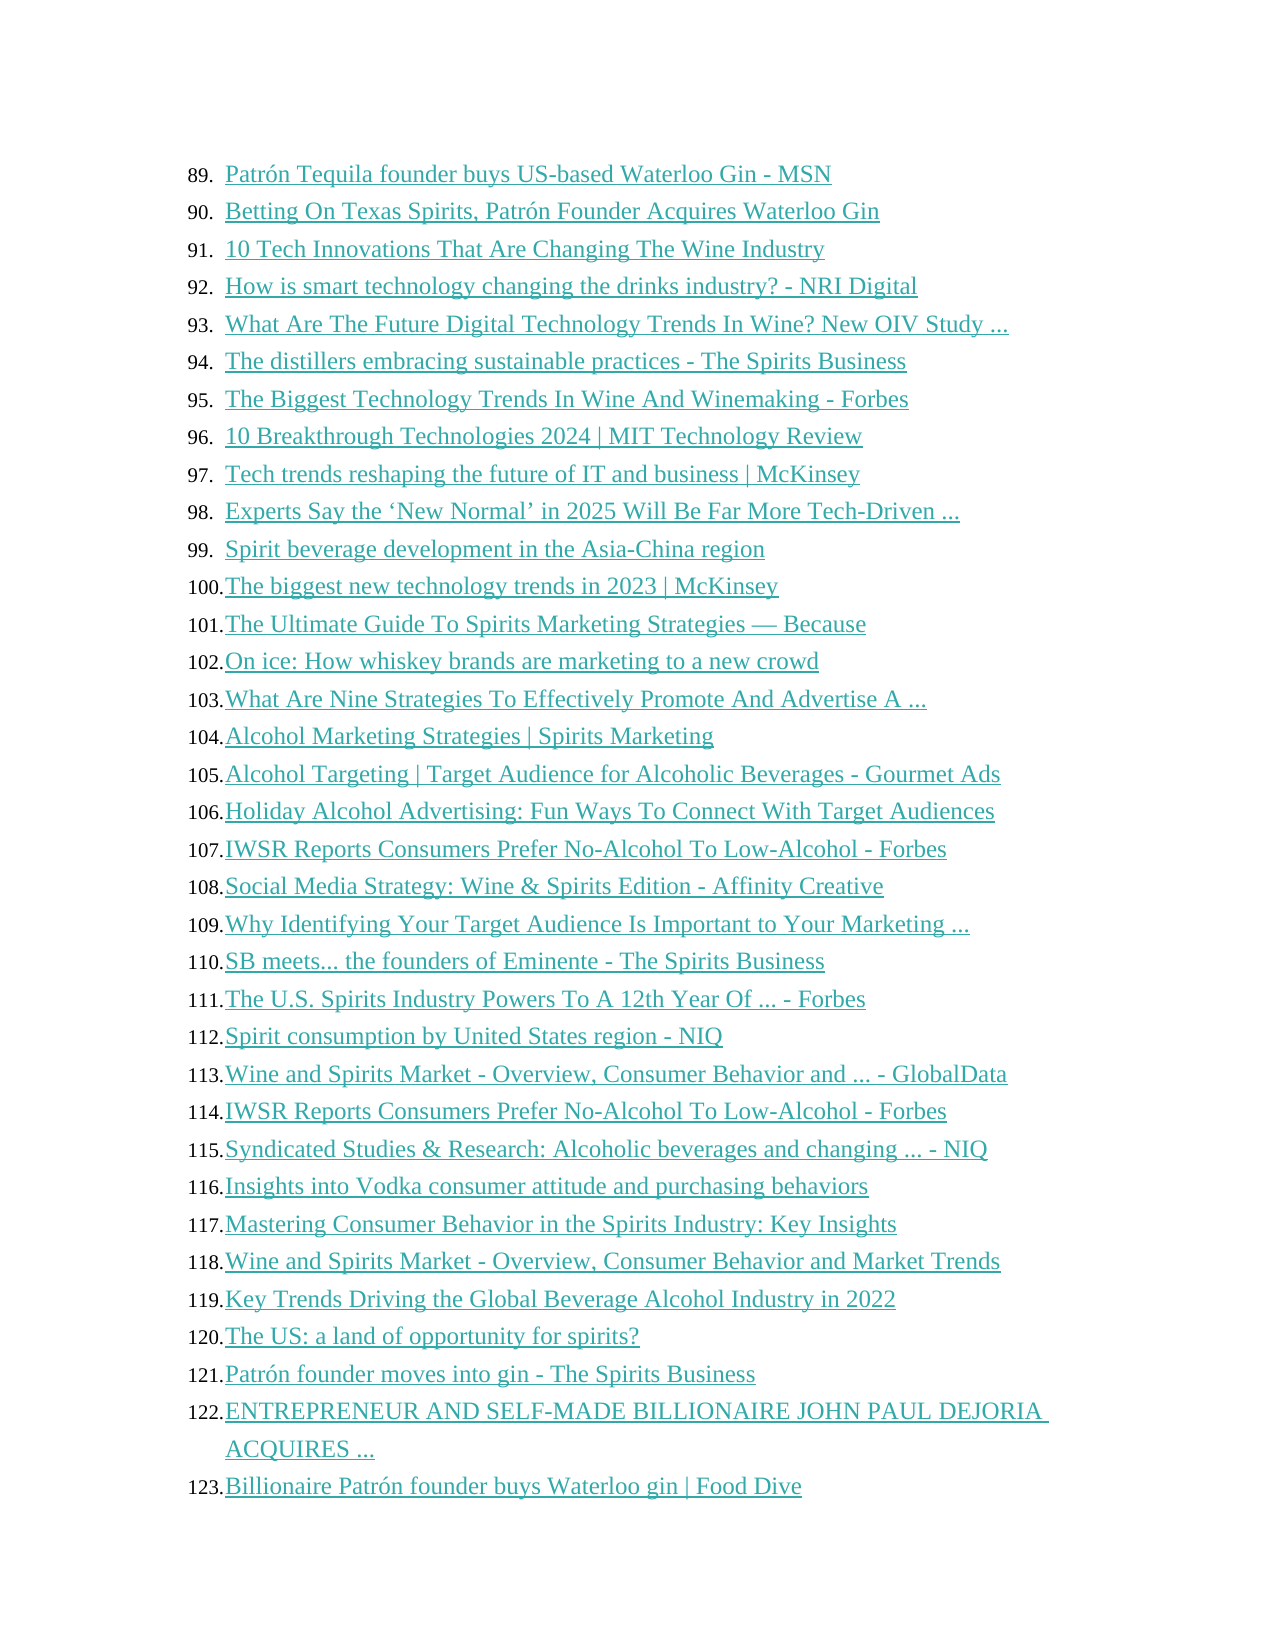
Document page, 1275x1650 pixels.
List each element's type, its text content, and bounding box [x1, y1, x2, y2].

list Experts Say the ‘New Normal’ in 2025 Will Be Far More Tech-Driven ... [187, 487, 1125, 525]
list The biggest new technology trends in 2023 | McKinsey [187, 562, 1125, 600]
list Patrón founder moves into gin - The Spirits Business [187, 1350, 1125, 1387]
list Spirit consumption by United States region - NIQ [187, 1012, 1125, 1050]
list Key Trends Driving the Global Beverage Alcohol Industry in 2022 [187, 1275, 1125, 1312]
list On ice: How whiskey brands are marketing to a new crowd [187, 637, 1125, 675]
list Holiday Alcohol Advertising: Fun Ways To Connect With Target Audiences [187, 787, 1125, 825]
list Syndicated Studies & Research: Alcoholic beverages and changing ... - NIQ [187, 1125, 1125, 1162]
list Patrón Tequila founder buys US-based Waterloo Gin - MSN [187, 150, 1125, 187]
list The Ultimate Guide To Spirits Marketing Strategies — Because [187, 600, 1125, 637]
list SB meets... the founders of Eminente - The Spirits Business [187, 937, 1125, 975]
list What Are The Future Digital Technology Trends In Wine? New OIV Study ... [187, 300, 1125, 337]
list Betting On Texas Spirits, Patrón Founder Acquires Waterloo Gin [187, 187, 1125, 225]
list The US: a land of opportunity for spirits? [187, 1312, 1125, 1350]
list Social Media Strategy: Wine & Spirits Edition - Affinity Creative [187, 862, 1125, 900]
list How is smart technology changing the drinks industry? - NRI Digital [187, 262, 1125, 300]
list 10 Breakthrough Technologies 2024 | MIT Technology Review [187, 412, 1125, 450]
list What Are Nine Strategies To Effectively Promote And Advertise A ... [187, 675, 1125, 712]
list Tech trends reshaping the future of IT and business | McKinsey [187, 450, 1125, 487]
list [187, 1387, 1125, 1462]
list Billionaire Patrón founder buys Waterloo gin | Food Dive [187, 1462, 1125, 1500]
list The Biggest Technology Trends In Wine And Winemaking - Forbes [187, 375, 1125, 412]
list Insights into Vodka consumer attitude and purchasing behaviors [187, 1162, 1125, 1200]
list The U.S. Spirits Industry Powers To A 12th Year Of ... - Forbes [187, 975, 1125, 1012]
list Mastering Consumer Behavior in the Spirits Industry: Key Insights [187, 1200, 1125, 1237]
list Alcohol Marketing Strategies | Spirits Marketing [187, 712, 1125, 750]
list IWSR Reports Consumers Prefer No-Alcohol To Low-Alcohol - Forbes [187, 825, 1125, 862]
list The distillers embracing sustainable practices - The Spirits Business [187, 337, 1125, 375]
list Wine and Spirits Market - Overview, Consumer Behavior and ... - GlobalData [187, 1050, 1125, 1087]
list IWSR Reports Consumers Prefer No-Alcohol To Low-Alcohol - Forbes [187, 1087, 1125, 1125]
list Wine and Spirits Market - Overview, Consumer Behavior and Market Trends [187, 1237, 1125, 1275]
list 10 Tech Innovations That Are Changing The Wine Industry [187, 225, 1125, 262]
list Spirit beverage development in the Asia-China region [187, 525, 1125, 562]
list Alcohol Targeting | Target Audience for Alcoholic Beverages - Gourmet Ads [187, 750, 1125, 787]
list Why Identifying Your Target Audience Is Important to Your Marketing ... [187, 900, 1125, 937]
